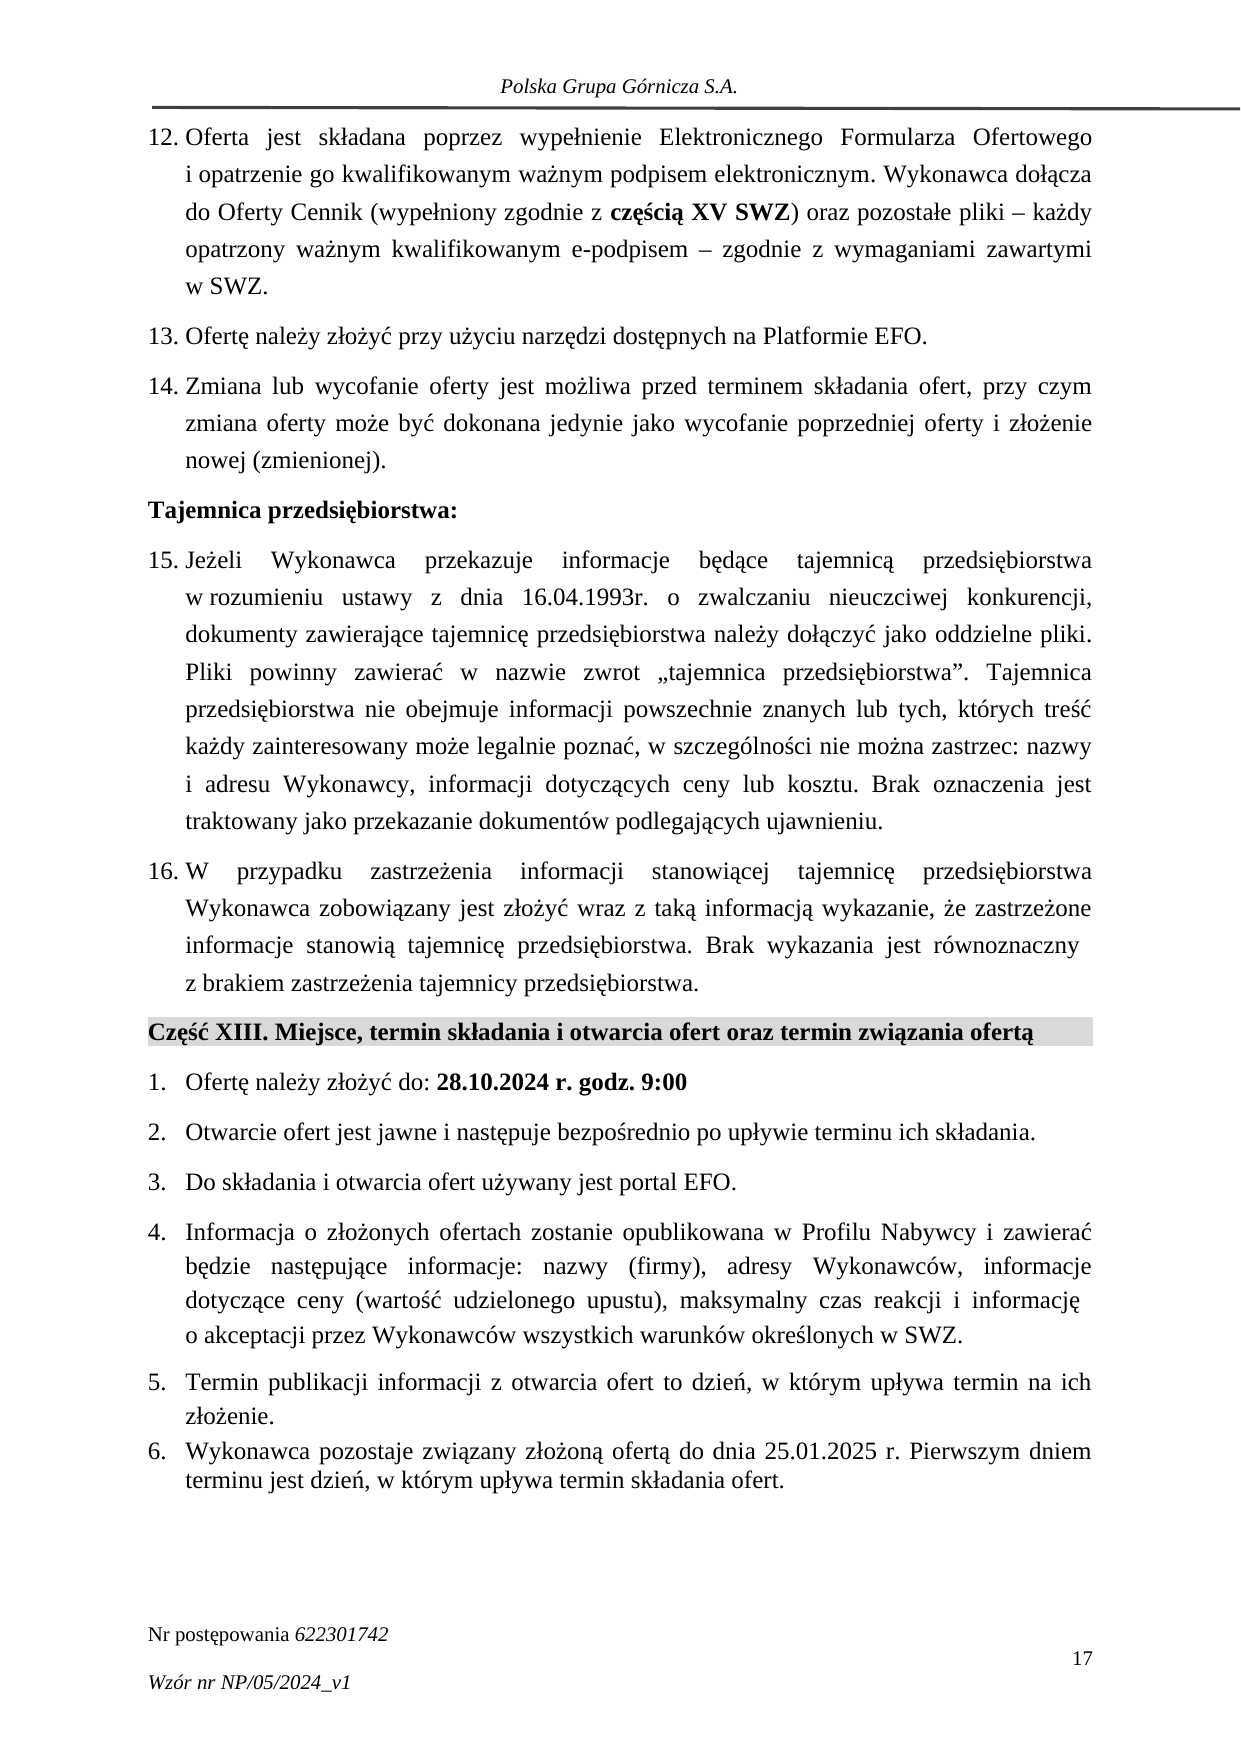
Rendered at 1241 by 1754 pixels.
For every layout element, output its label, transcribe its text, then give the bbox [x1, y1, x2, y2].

list Do składania i otwarcia ofert używany jest portal EFO. [148, 1167, 1093, 1196]
list Ofertę należy złożyć przy użyciu narzędzi dostępnych na Platformie EFO. [148, 321, 1093, 350]
list Jeżeli Wykonawca przekazuje informacje będące tajemnicą przedsiębiorstwa w rozumieniu ustawy z dnia 16.04.1993r. o zwalczaniu nieuczciwej konkurencji, dokumenty zawierające tajemnicę przedsiębiorstwa należy dołączyć jako oddzielne pliki. Pliki powinny zawierać w nazwie zwrot „tajemnica przedsiębiorstwa”. Tajemnica przedsiębiorstwa nie obejmuje informacji powszechnie znanych lub tych, których treść każdy zainteresowany może legalnie poznać, w szczególności nie można zastrzec: nazwy i adresu Wykonawcy, informacji dotyczących ceny lub kosztu. Brak oznaczenia jest traktowany jako przekazanie dokumentów podlegających ujawnieniu. [148, 545, 1093, 835]
list Wykonawca pozostaje związany złożoną ofertą do dnia 25.01.2025 r. Pierwszym dniem terminu jest dzień, w którym upływa termin składania ofert. [148, 1436, 1093, 1493]
list Otwarcie ofert jest jawne i następuje bezpośrednio po upływie terminu ich składania. [148, 1117, 1093, 1146]
list Termin publikacji informacji z otwarcia ofert to dzień, w którym upływa termin na ich złożenie. [148, 1367, 1093, 1430]
text Część XIII. Miejsce, termin składania i otwarcia ofert oraz termin związania ofertą [148, 1017, 1093, 1046]
text Tajemnica przedsiębiorstwa: [148, 495, 1093, 524]
list W przypadku zastrzeżenia informacji stanowiącej tajemnicę przedsiębiorstwa Wykonawca zobowiązany jest złożyć wraz z taką informacją wykazanie, że zastrzeżone informacje stanowią tajemnicę przedsiębiorstwa. Brak wykazania jest równoznaczny z brakiem zastrzeżenia tajemnicy przedsiębiorstwa. [148, 856, 1093, 996]
list Ofertę należy złożyć do: 28.10.2024 r. godz. 9:00 [148, 1067, 1093, 1096]
list Informacja o złożonych ofertach zostanie opublikowana w Profilu Nabywcy i zawierać będzie następujące informacje: nazwy (firmy), adresy Wykonawców, informacje dotyczące ceny (wartość udzielonego upustu), maksymalny czas reakcji i informację o akceptacji przez Wykonawców wszystkich warunków określonych w SWZ. [148, 1217, 1093, 1349]
list Zmiana lub wycofanie oferty jest możliwa przed terminem składania ofert, przy czym zmiana oferty może być dokonana jedynie jako wycofanie poprzedniej oferty i złożenie nowej (zmienionej). [148, 371, 1093, 474]
list Oferta jest składana poprzez wypełnienie Elektronicznego Formularza Ofertowego i opatrzenie go kwalifikowanym ważnym podpisem elektronicznym. Wykonawca dołącza do Oferty Cennik (wypełniony zgodnie z częścią XV SWZ) oraz pozostałe pliki – każdy opatrzony ważnym kwalifikowanym e-podpisem – zgodnie z wymaganiami zawartymi w SWZ. [148, 122, 1093, 300]
